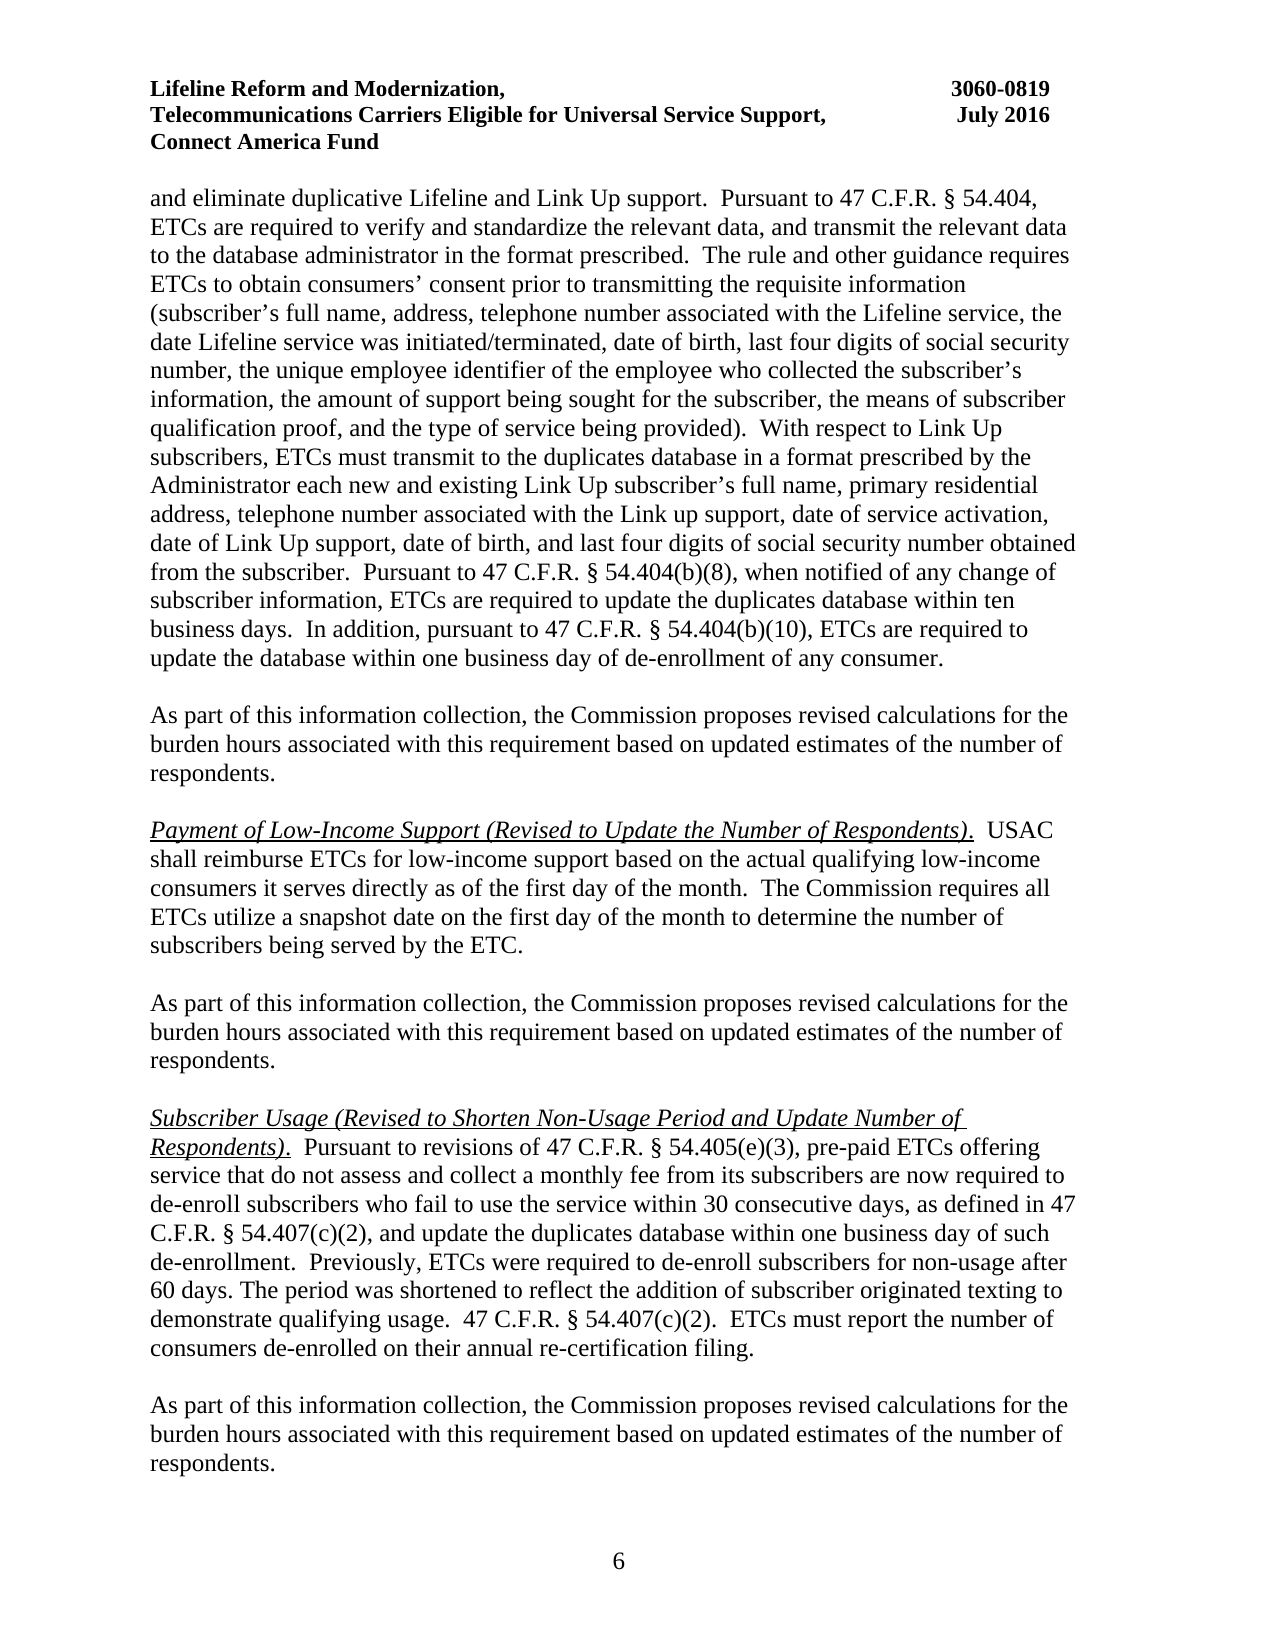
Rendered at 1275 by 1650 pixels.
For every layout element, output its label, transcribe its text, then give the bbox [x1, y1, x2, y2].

text As part of this information collection, the Commission proposes revised calculations for the burden hours associated with this requirement based on updated estimates of the number of respondents. [150, 988, 1087, 1074]
text Payment of Low-Income Support (Revised to Update the Number of Respondents). USAC shall reimburse ETCs for low-income support based on the actual qualifying low-income consumers it serves directly as of the first day of the month. The Commission requires all ETCs utilize a snapshot date on the first day of the month to determine the number of subscribers being served by the ETC. [150, 815, 1087, 959]
text As part of this information collection, the Commission proposes revised calculations for the burden hours associated with this requirement based on updated estimates of the number of respondents. [150, 700, 1087, 787]
text Subscriber Usage (Revised to Shorten Non-Usage Period and Update Number of Respondents). Pursuant to revisions of 47 C.F.R. § 54.405(e)(3), pre-paid ETCs offering service that do not assess and collect a monthly fee from its subscribers are now required to de-enroll subscribers who fail to use the service within 30 consecutive days, as defined in 47 C.F.R. § 54.407(c)(2), and update the duplicates database within one business day of such de-enrollment. Previously, ETCs were required to de-enroll subscribers for non-usage after 60 days. The period was shortened to reflect the addition of subscriber originated texting to demonstrate qualifying usage. 47 C.F.R. § 54.407(c)(2). ETCs must report the number of consumers de-enrolled on their annual re-certification filing. [150, 1103, 1087, 1362]
text As part of this information collection, the Commission proposes revised calculations for the burden hours associated with this requirement based on updated estimates of the number of respondents. [150, 1390, 1087, 1477]
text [150, 183, 1087, 672]
